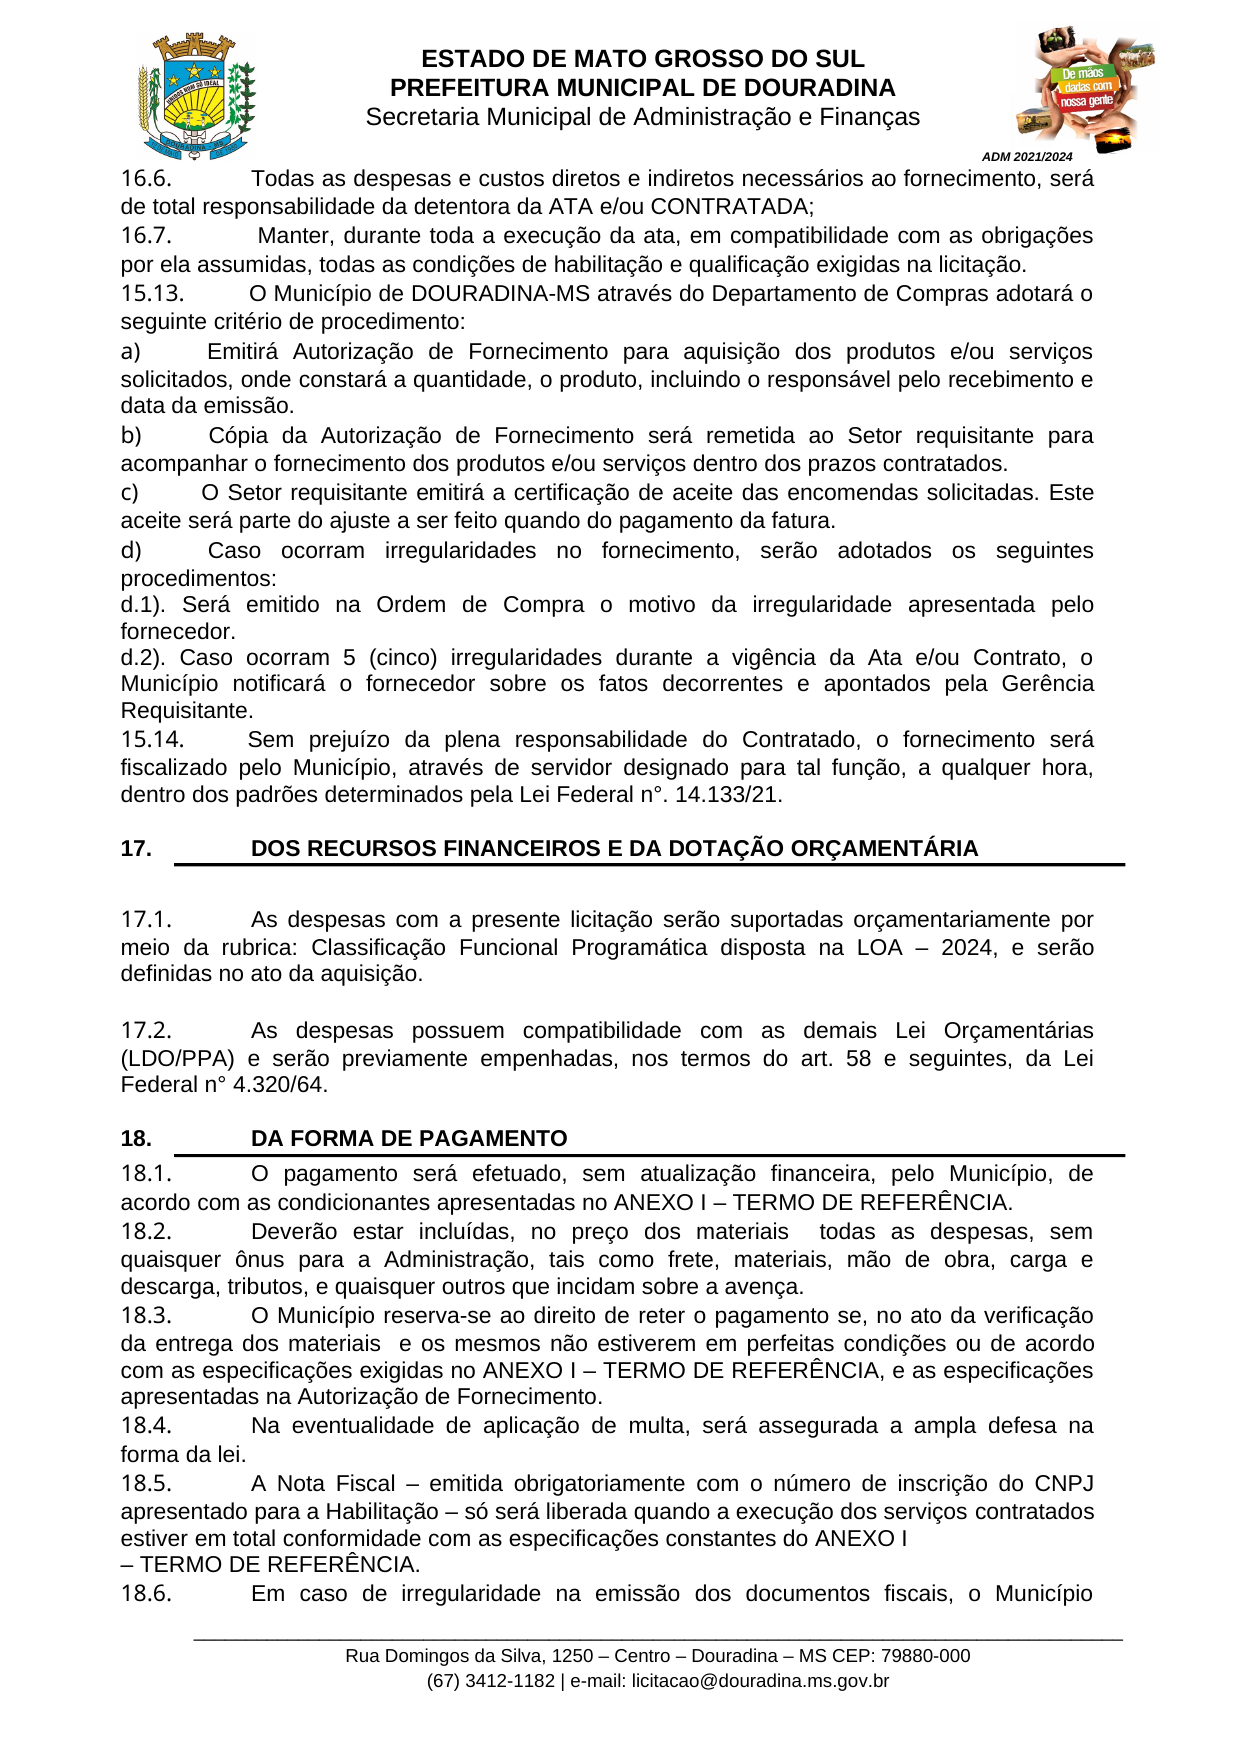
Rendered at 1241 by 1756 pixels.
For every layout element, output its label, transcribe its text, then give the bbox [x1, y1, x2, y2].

text d.1). Será emitido na Ordem de Compra o motivo da irregularidade apresentada pelo fornecedor. [120, 591, 1094, 644]
list Emitirá Autorização de Fornecimento para aquisição dos produtos e/ou serviços solicitados, onde constará a quantidade, o produto, incluindo o responsável pelo recebimento e data da emissão. [120, 334, 1094, 418]
subtitle DOS RECURSOS FINANCEIROS E DA DOTAÇÃO ORÇAMENTÁRIA [120, 834, 1181, 861]
list As despesas possuem compatibilidade com as demais Lei Orçamentárias (LDO/PPA) e serão previamente empenhadas, nos termos do art. 58 e seguintes, da Lei Federal n° 4.320/64. [120, 1014, 1094, 1098]
list O pagamento será efetuado, sem atualização financeira, pelo Município, de acordo com as condicionantes apresentadas no ANEXO I – TERMO DE REFERÊNCIA. [120, 1152, 1094, 1215]
text – TERMO DE REFERÊNCIA. [120, 1551, 1181, 1577]
list A Nota Fiscal – emitida obrigatoriamente com o número de inscrição do CNPJ apresentado para a Habilitação – só será liberada quando a execução dos serviços contratados estiver em total conformidade com as especificações constantes do ANEXO I [120, 1467, 1094, 1551]
list Manter, durante toda a execução da ata, em compatibilidade com as obrigações por ela assumidas, todas as condições de habilitação e qualificação exigidas na licitação. [120, 219, 1094, 277]
list As despesas com a presente licitação serão suportadas orçamentariamente por meio da rubrica: Classificação Funcional Programática disposta na LOA – 2024, e serão definidas no ato da aquisição. [120, 902, 1095, 986]
list Caso ocorram irregularidades no fornecimento, serão adotados os seguintes procedimentos: [120, 534, 1094, 591]
list Todas as despesas e custos diretos e indiretos necessários ao fornecimento, será de total responsabilidade da detentora da ATA e/ou CONTRATADA; [120, 162, 1094, 219]
list Deverão estar incluídas, no preço dos materiais todas as despesas, sem quaisquer ônus para a Administração, tais como frete, materiais, mão de obra, carga e descarga, tributos, e quaisquer outros que incidam sobre a avença. [120, 1215, 1094, 1299]
list Cópia da Autorização de Fornecimento será remetida ao Setor requisitante para acompanhar o fornecimento dos produtos e/ou serviços dentro dos prazos contratados. [120, 418, 1094, 476]
list Sem prejuízo da plena responsabilidade do Contratado, o fornecimento será fiscalizado pelo Município, através de servidor designado para tal função, a qualquer hora, dentro dos padrões determinados pela Lei Federal n°. 14.133/21. [120, 723, 1094, 807]
list Na eventualidade de aplicação de multa, será assegurada a ampla defesa na forma da lei. [120, 1409, 1094, 1467]
picture [1011, 20, 1160, 159]
subtitle DA FORMA DE PAGAMENTO [120, 1125, 1181, 1152]
list O Setor requisitante emitirá a certificação de aceite das encomendas solicitadas. Este aceite será parte do ajuste a ser feito quando do pagamento da fatura. [120, 476, 1094, 534]
list O Município reserva-se ao direito de reter o pagamento se, no ato da verificação da entrega dos materiais e os mesmos não estiverem em perfeitas condições ou de acordo com as especificações exigidas no ANEXO I – TERMO DE REFERÊNCIA, e as especificações apresentadas na Autorização de Fornecimento. [120, 1299, 1095, 1409]
list Em caso de irregularidade na emissão dos documentos fiscais, o Município comunicará à CONTRATADA para que regularize a situação. [120, 1577, 1094, 1608]
text d.2). Caso ocorram 5 (cinco) irregularidades durante a vigência da Ata e/ou Contrato, o Município notificará o fornecedor sobre os fatos decorrentes e apontados pela Gerência Requisitante. [120, 644, 1094, 723]
list O Município de DOURADINA-MS através do Departamento de Compras adotará o seguinte critério de procedimento: [120, 277, 1094, 334]
